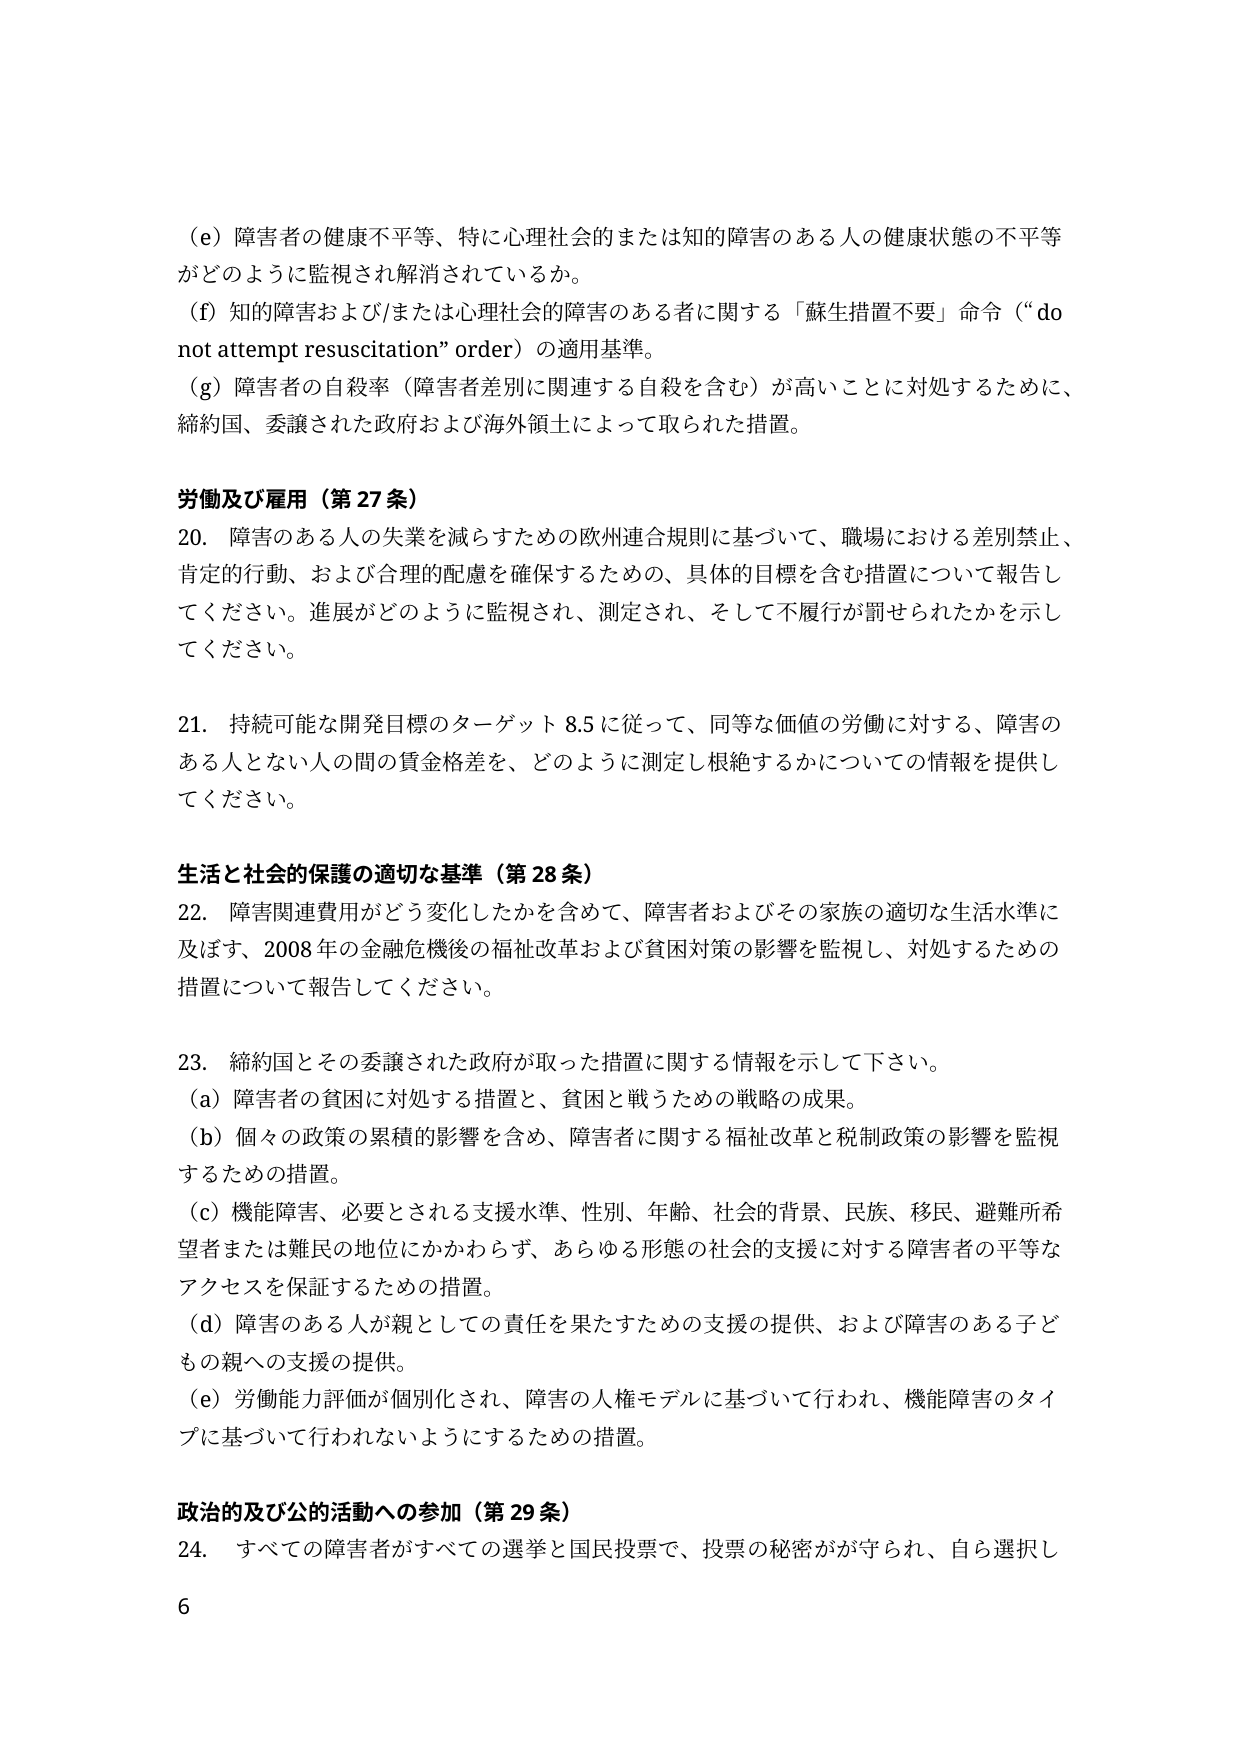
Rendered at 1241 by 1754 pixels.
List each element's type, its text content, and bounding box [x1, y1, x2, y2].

text （a）障害者の貧困に対処する措置と、貧困と戦うための戦略の成果。 [177, 1079, 1063, 1117]
text （b）個々の政策の累積的影響を含め、障害者に関する福祉改革と税制政策の影響を監視するための措置。 [177, 1117, 1063, 1192]
text 生活と社会的保護の適切な基準（第28条） [177, 854, 1063, 892]
text 22. 障害関連費用がどう変化したかを含めて、障害者およびその家族の適切な生活水準に及ぼす、2008年の金融危機後の福祉改革および貧困対策の影響を監視し、対処するための措置について報告してください。 [177, 892, 1063, 1004]
text （c）機能障害、必要とされる支援水準、性別、年齢、社会的背景、民族、移民、避難所希望者または難民の地位にかかわらず、あらゆる形態の社会的支援に対する障害者の平等なアクセスを保証するための措置。 [177, 1192, 1063, 1304]
text （d）障害のある人が親としての責任を果たすための支援の提供、および障害のある子どもの親への支援の提供。 [177, 1304, 1063, 1379]
text （f）知的障害および/または心理社会的障害のある者に関する「蘇生措置不要」命令（“do not attempt resuscitation” order）の適用基準。 [177, 292, 1063, 367]
text 労働及び雇用（第27条） [177, 479, 1063, 517]
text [177, 1529, 1063, 1567]
text 20. 障害のある人の失業を減らすための欧州連合規則に基づいて、職場における差別禁止、肯定的行動、および合理的配慮を確保するための、具体的目標を含む措置について報告してください。進展がどのように監視され、測定され、そして不履行が罰せられたかを示してください。 [177, 517, 1063, 667]
text 21. 持続可能な開発目標のターゲット8.5に従って、同等な価値の労働に対する、障害のある人とない人の間の賃金格差を、どのように測定し根絶するかについての情報を提供してください。 [177, 704, 1063, 817]
text 政治的及び公的活動への参加（第29条） [177, 1492, 1063, 1529]
text （e）障害者の健康不平等、特に心理社会的または知的障害のある人の健康状態の不平等がどのように監視され解消されているか。 [177, 217, 1063, 292]
text 23. 締約国とその委譲された政府が取った措置に関する情報を示して下さい。 [177, 1042, 1063, 1079]
text （e）労働能力評価が個別化され、障害の人権モデルに基づいて行われ、機能障害のタイプに基づいて行われないようにするための措置。 [177, 1379, 1063, 1454]
text （g）障害者の自殺率（障害者差別に関連する自殺を含む）が高いことに対処するために、締約国、委譲された政府および海外領土によって取られた措置。 [177, 367, 1063, 442]
